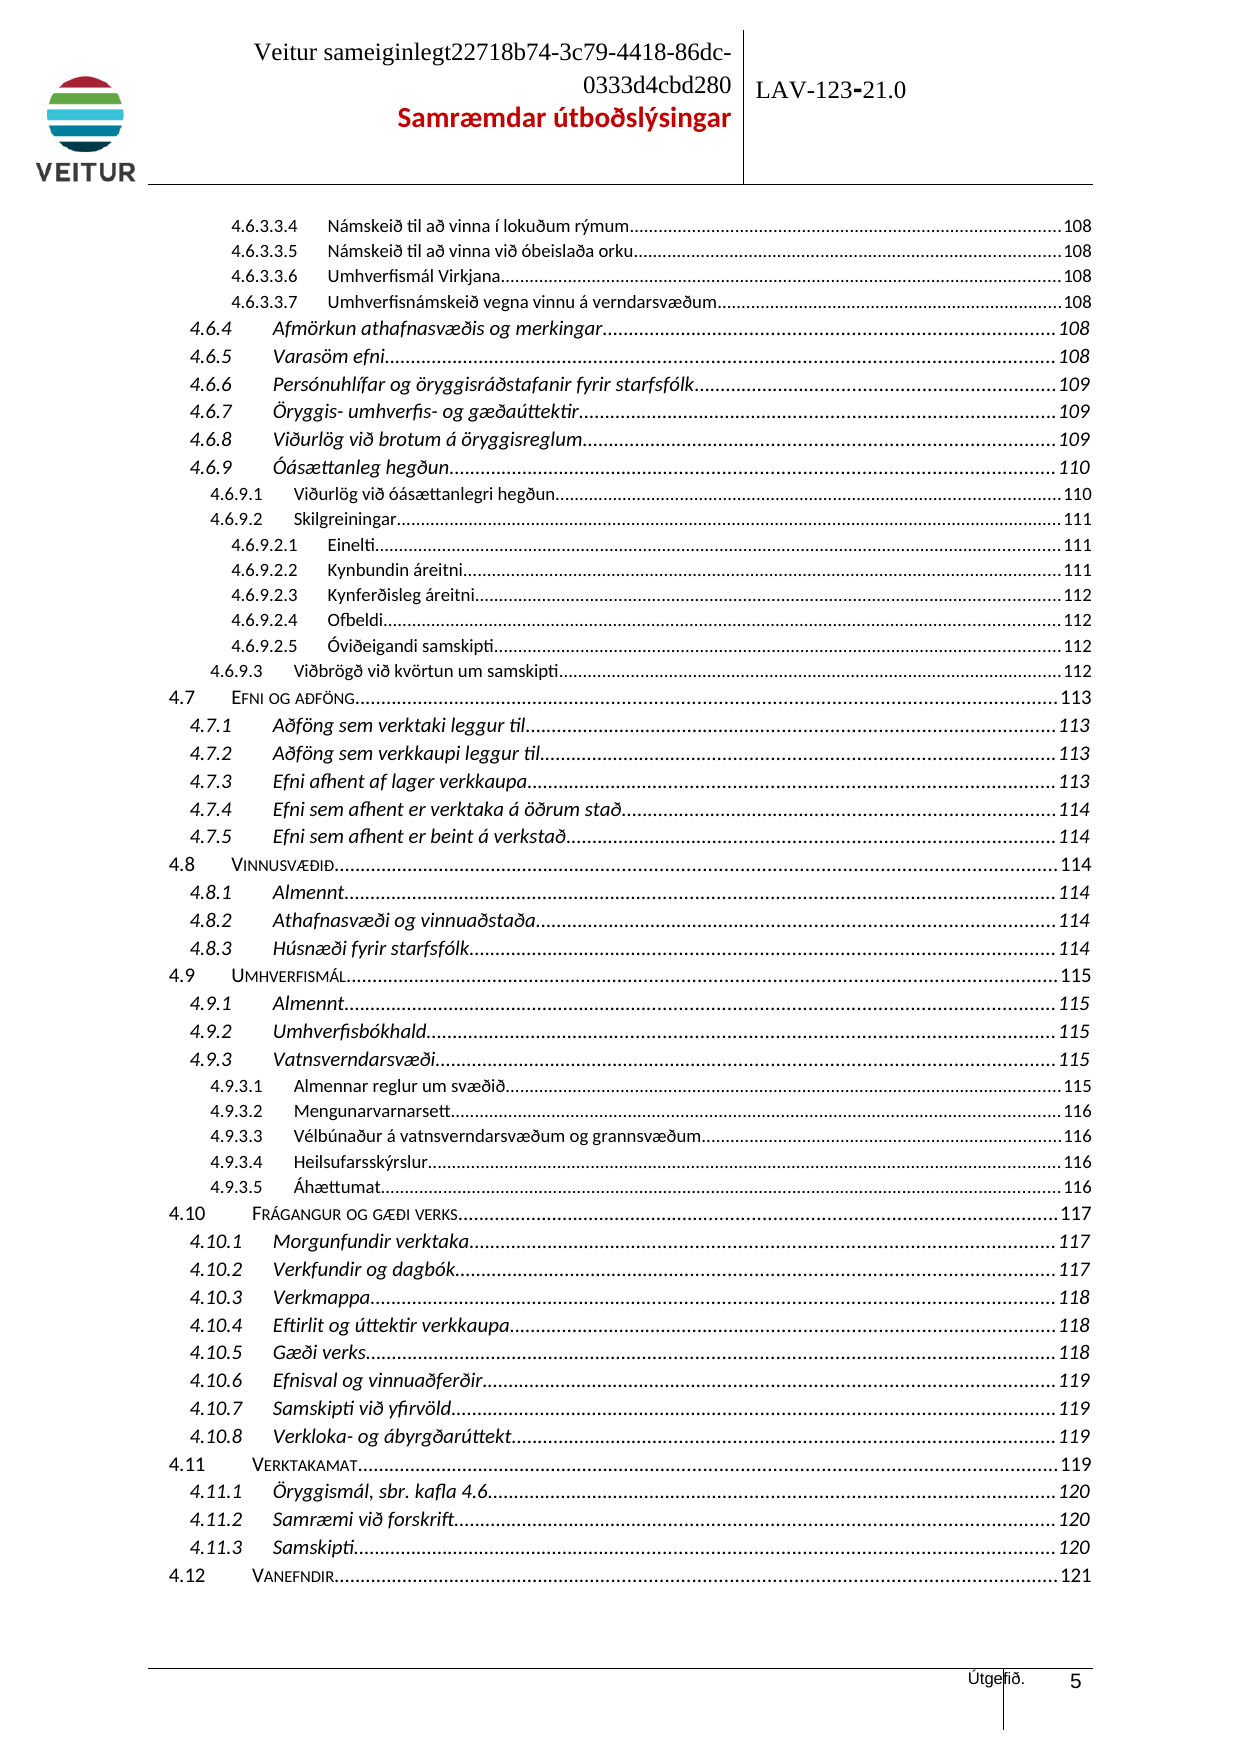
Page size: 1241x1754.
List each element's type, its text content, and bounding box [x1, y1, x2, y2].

text 4.10.1 Morgunfundir verktaka 117 [189, 1228, 1093, 1254]
text 4.7.5 Efni sem afhent er beint á verkstað 114 [189, 824, 1093, 849]
text 4.6.9.3 Viðbrögð við kvörtun um samskipti 112 [210, 659, 1093, 682]
text 4.10 Frágangur og gæði verks 117 [168, 1201, 1093, 1226]
text 4.12 Vanefndir 121 [168, 1562, 1093, 1587]
text 4.6.3.3.5 Námskeið til að vinna við óbeislaða orku 108 [231, 239, 1093, 262]
text 4.10.8 Verkloka- og ábyrgðarúttekt 119 [189, 1423, 1093, 1448]
text 4.6.4 Afmörkun athafnasvæðis og merkingar 108 [189, 315, 1093, 341]
text 4.6.3.3.6 Umhverfismál Virkjana 108 [231, 264, 1093, 287]
text 4.9.3.4 Heilsufarsskýrslur 116 [210, 1150, 1093, 1173]
text 4.9.3.5 Áhættumat 116 [210, 1175, 1093, 1198]
text 4.6.9.2 Skilgreiningar 111 [210, 507, 1093, 530]
text 4.6.7 Öryggis- umhverfis- og gæðaúttektir 109 [189, 399, 1093, 424]
text 4.7.3 Efni afhent af lager verkkaupa 113 [189, 768, 1093, 793]
text 4.9 Umhverfismál 115 [168, 963, 1093, 988]
text 4.10.4 Eftirlit og úttektir verkkaupa 118 [189, 1312, 1093, 1337]
text 4.7.1 Aðföng sem verktaki leggur til 113 [189, 712, 1093, 738]
text 4.6.5 Varasöm efni 108 [189, 343, 1093, 368]
text 4.6.3.3.7 Umhverfisnámskeið vegna vinnu á verndarsvæðum 108 [231, 290, 1093, 313]
text 4.9.3 Vatnsverndarsvæði 115 [189, 1046, 1093, 1072]
text 4.9.1 Almennt 115 [189, 991, 1093, 1016]
text 4.6.9.2.4 Ofbeldi 112 [231, 609, 1093, 632]
text 4.6.9.2.1 Einelti 111 [231, 533, 1093, 556]
text 4.10.2 Verkfundir og dagbók 117 [189, 1256, 1093, 1282]
picture [28, 71, 142, 187]
text 4.7.4 Efni sem afhent er verktaka á öðrum stað 114 [189, 796, 1093, 821]
text 4.10.3 Verkmappa 118 [189, 1284, 1093, 1309]
text 4.10.7 Samskipti við yfirvöld 119 [189, 1395, 1093, 1421]
text 4.8.3 Húsnæði fyrir starfsfólk 114 [189, 935, 1093, 960]
text 4.9.3.1 Almennar reglur um svæðið 115 [210, 1074, 1093, 1097]
text 4.9.3.2 Mengunarvarnarsett 116 [210, 1099, 1093, 1122]
text 4.9.2 Umhverfisbókhald 115 [189, 1018, 1093, 1044]
text 4.11.2 Samræmi við forskrift 120 [189, 1506, 1093, 1532]
text 4.11.1 Öryggismál, sbr. kafla 4.6. 120 [189, 1479, 1093, 1504]
text 4.6.9.2.3 Kynferðisleg áreitni 112 [231, 583, 1093, 606]
text 4.9.3.3 Vélbúnaður á vatnsverndarsvæðum og grannsvæðum 116 [210, 1124, 1093, 1147]
text 4.6.8 Viðurlög við brotum á öryggisreglum 109 [189, 426, 1093, 452]
text 4.7 Efni og aðföng 113 [168, 684, 1093, 710]
text 4.6.3.3.4 Námskeið til að vinna í lokuðum rýmum 108 [231, 214, 1093, 237]
text 4.7.2 Aðföng sem verkkaupi leggur til 113 [189, 740, 1093, 766]
text 4.6.9.1 Viðurlög við óásættanlegri hegðun 110 [210, 482, 1093, 505]
text 4.10.5 Gæði verks 118 [189, 1339, 1093, 1365]
text 4.8 Vinnusvæðið 114 [168, 851, 1093, 877]
text 4.6.9 Óásættanleg hegðun 110 [189, 454, 1093, 480]
text 4.6.9.2.5 Óviðeigandi samskipti 112 [231, 634, 1093, 657]
text 4.11 Verktakamat 119 [168, 1451, 1093, 1476]
text 4.11.3 Samskipti 120 [189, 1534, 1093, 1560]
text 4.6.6 Persónuhlífar og öryggisráðstafanir fyrir starfsfólk 109 [189, 371, 1093, 396]
text 4.6.9.2.2 Kynbundin áreitni 111 [231, 558, 1093, 581]
text 4.8.1 Almennt 114 [189, 879, 1093, 905]
text 4.8.2 Athafnasvæði og vinnuaðstaða 114 [189, 907, 1093, 932]
text 4.10.6 Efnisval og vinnuaðferðir 119 [189, 1367, 1093, 1393]
